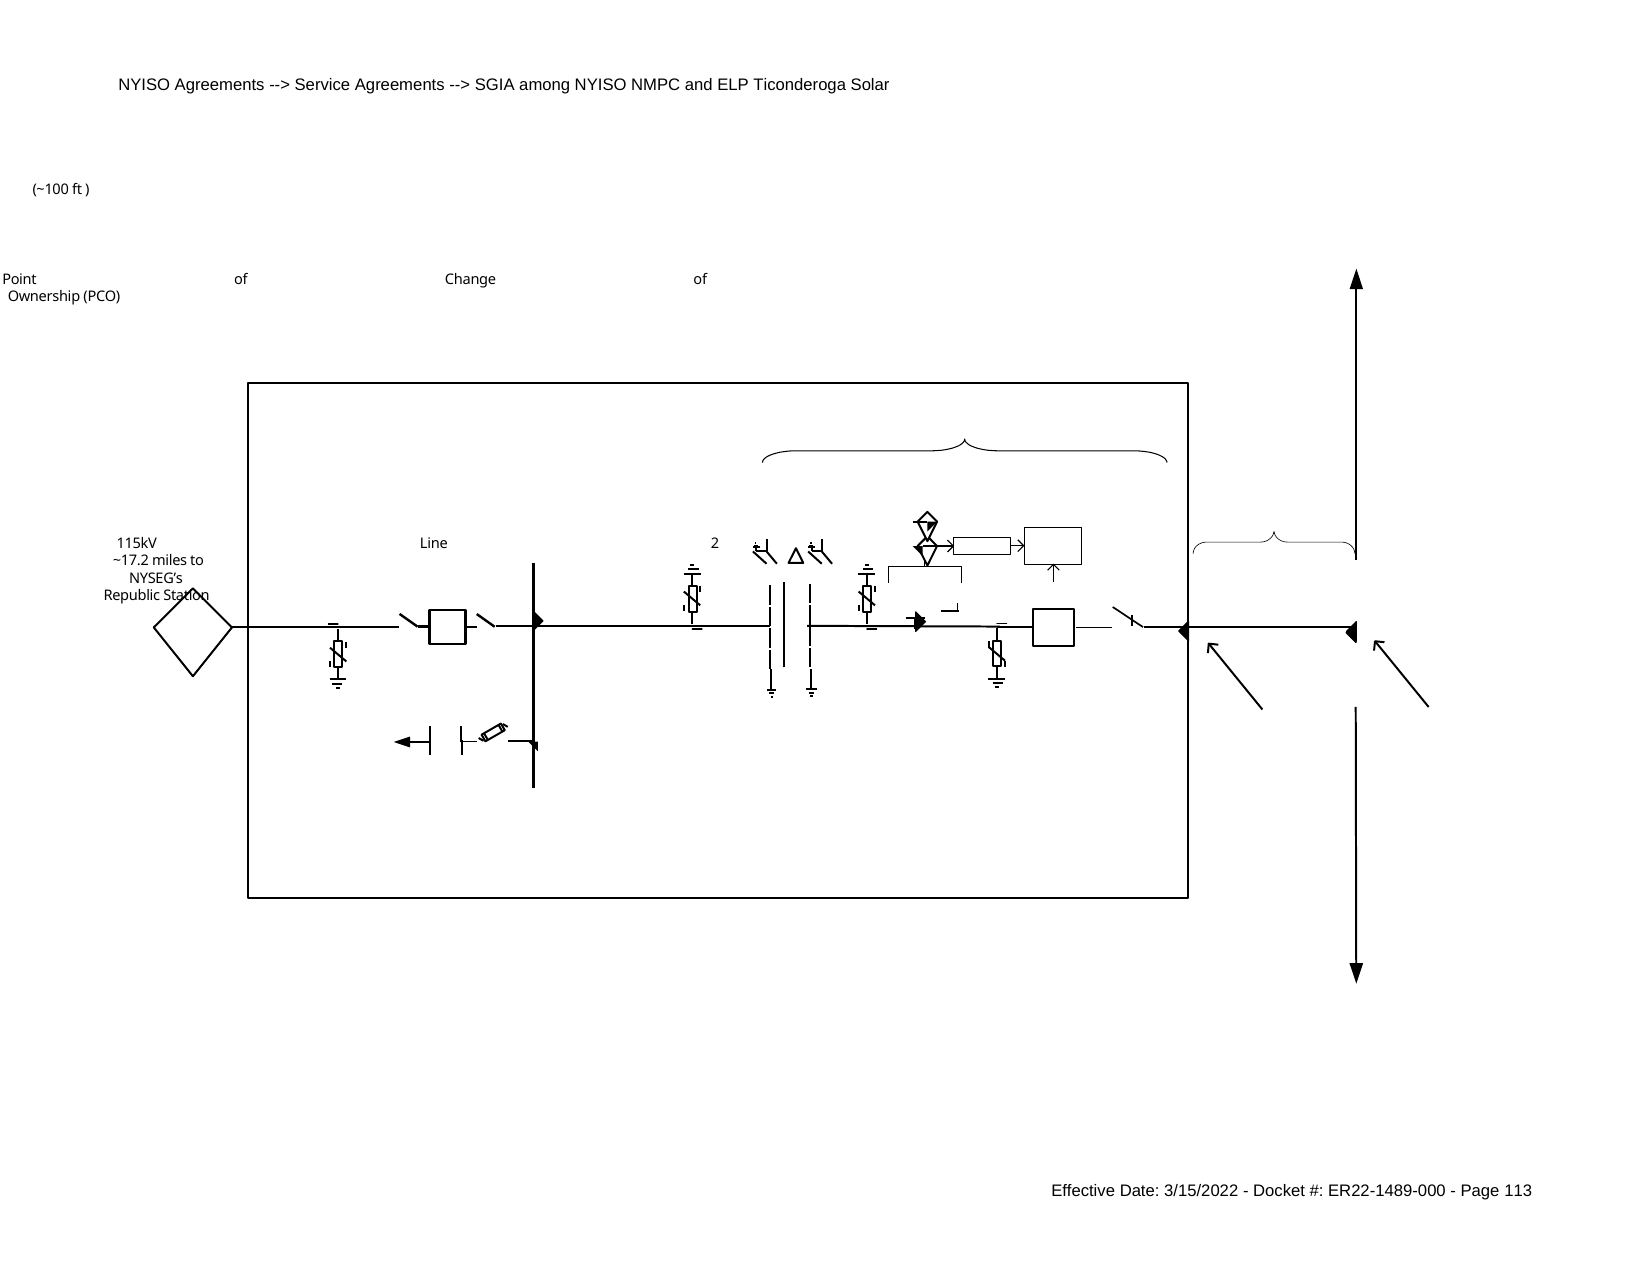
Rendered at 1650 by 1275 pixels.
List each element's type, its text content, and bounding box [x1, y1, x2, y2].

text 115kV Line 2 ~17.2 miles to [113, 535, 983, 569]
text (~100 ft ) [32, 181, 1200, 198]
text NYSEG’s Republic Station [103, 569, 992, 604]
text Point of Change of Ownership (PCO) [2, 270, 905, 305]
